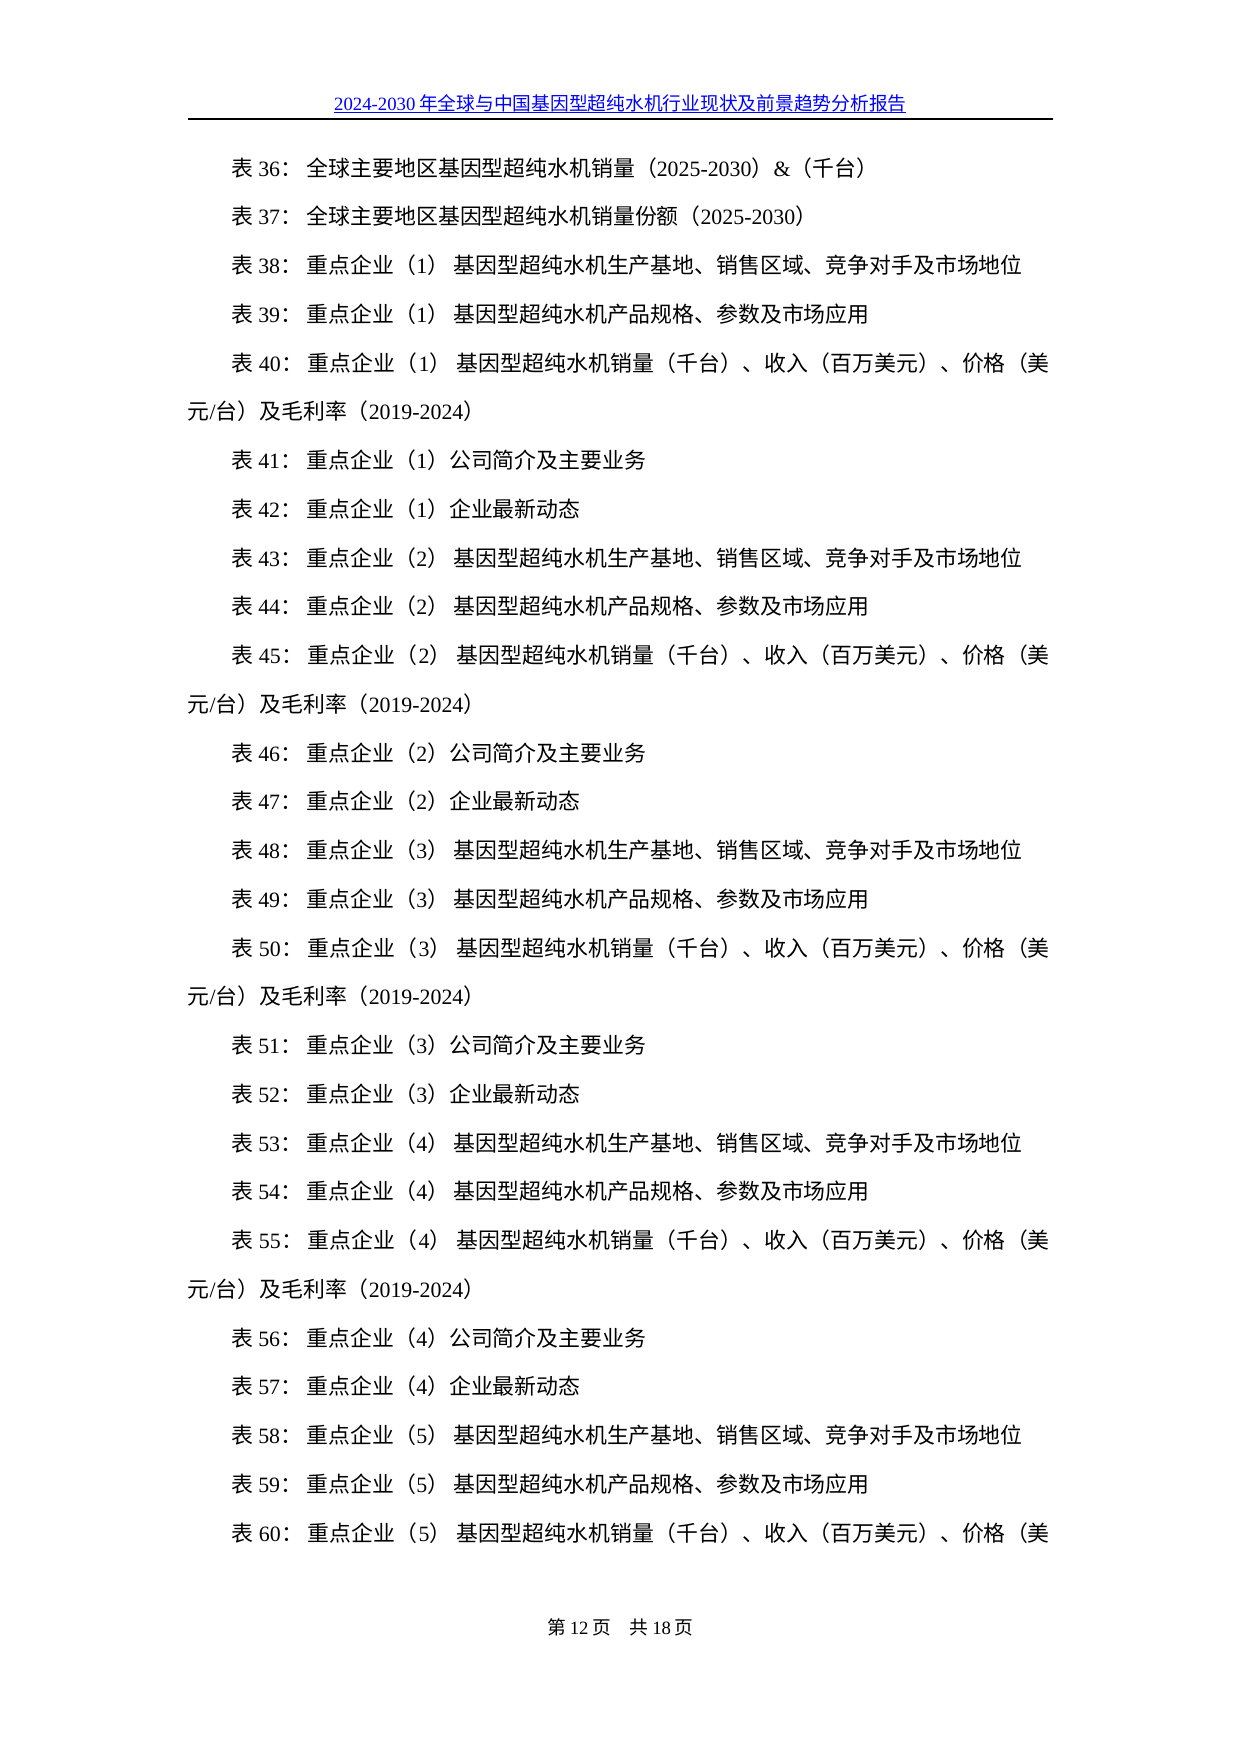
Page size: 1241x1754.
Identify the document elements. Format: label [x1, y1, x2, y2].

text [187, 150, 1053, 1548]
